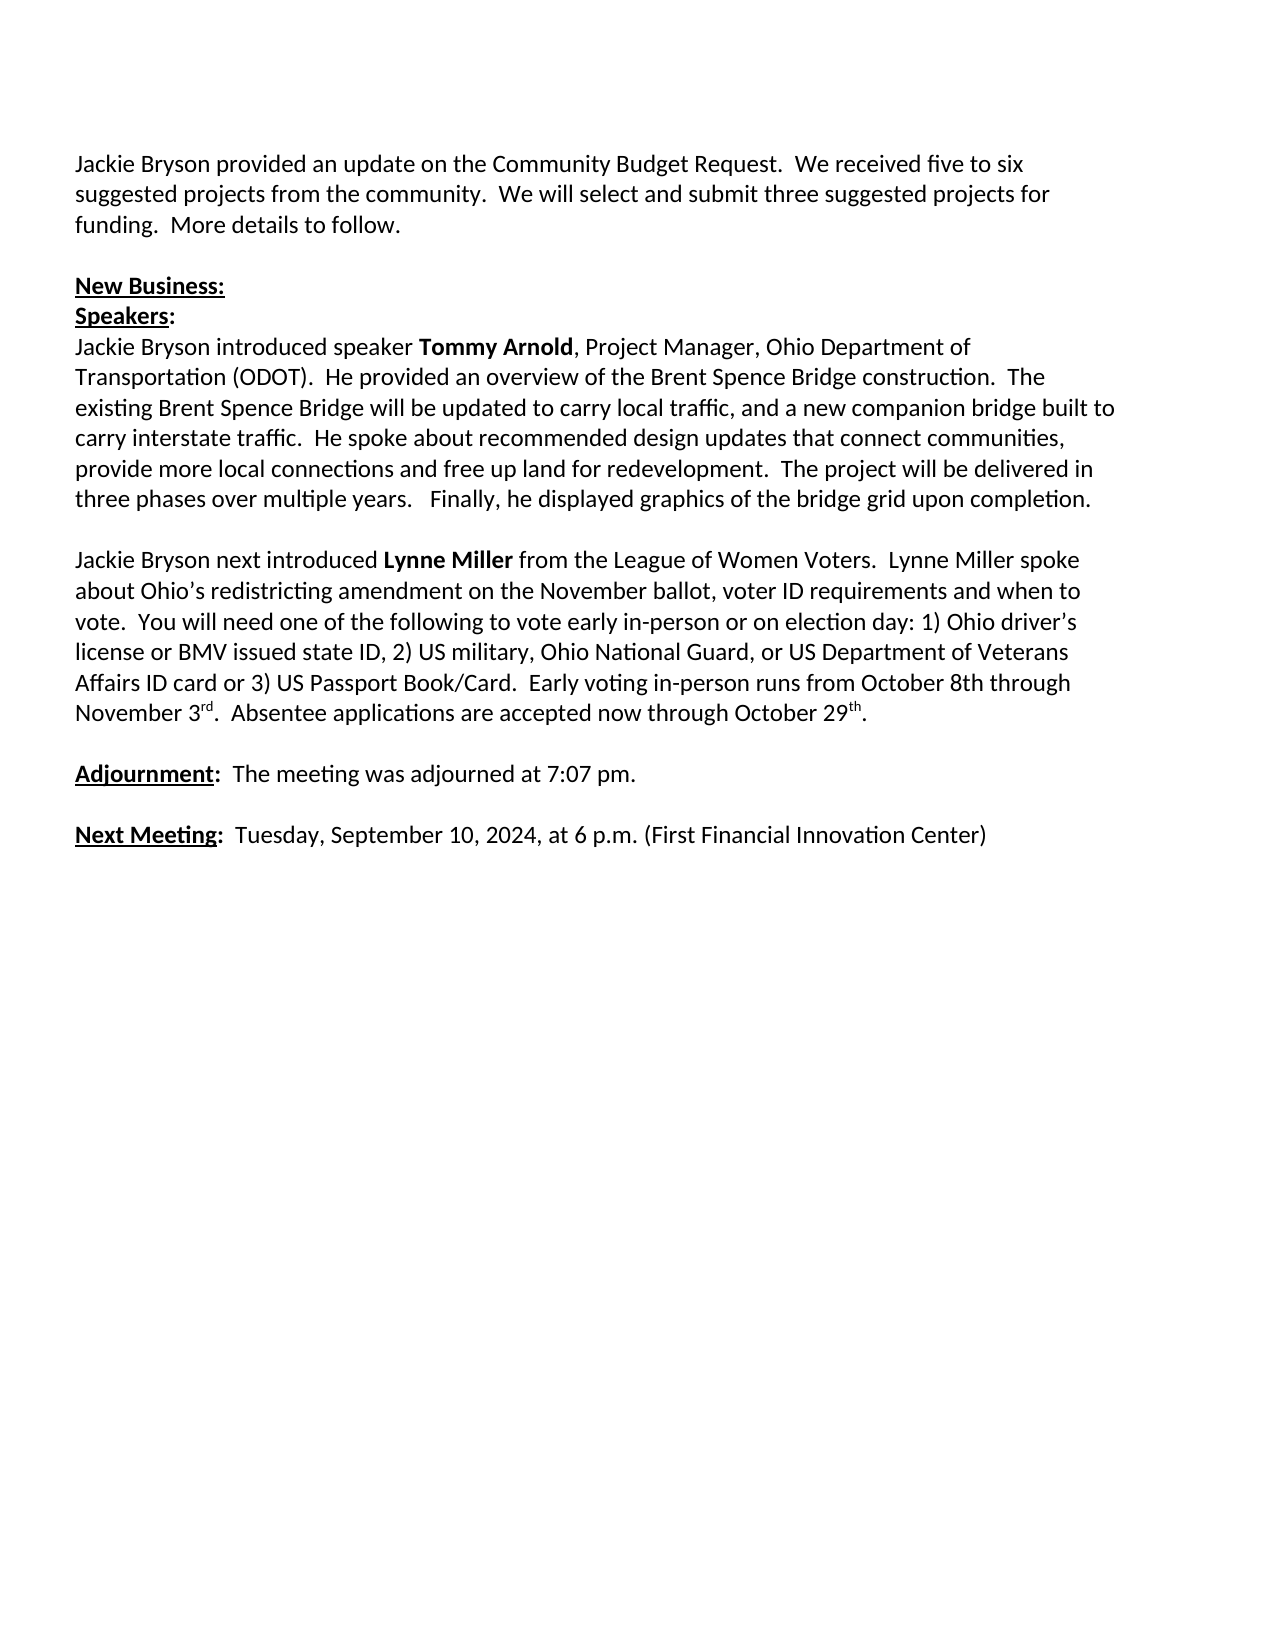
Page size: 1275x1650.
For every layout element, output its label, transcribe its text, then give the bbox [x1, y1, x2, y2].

text Next Meeting: Tuesday, September 10, 2024, at 6 p.m. (First Financial Innovation Center) [75, 819, 1125, 850]
text Jackie Bryson introduced speaker Tommy Arnold, Project Manager, Ohio Department of Transportation (ODOT). He provided an overview of the Brent Spence Bridge construction. The existing Brent Spence Bridge will be updated to carry local traffic, and a new companion bridge built to carry interstate traffic. He spoke about recommended design updates that connect communities, provide more local connections and free up land for redevelopment. The project will be delivered in three phases over multiple years. Finally, he displayed graphics of the bridge grid upon completion. [75, 331, 1125, 514]
text Adjournment: The meeting was adjourned at 7:07 pm. [75, 758, 1125, 789]
text New Business: [75, 270, 1125, 300]
text Jackie Bryson provided an update on the Community Budget Request. We received five to six suggested projects from the community. We will select and submit three suggested projects for funding. More details to follow. [75, 148, 1125, 239]
text Speakers: [75, 300, 1125, 331]
text Jackie Bryson next introduced Lynne Miller from the League of Women Voters. Lynne Miller spoke about Ohio’s redistricting amendment on the November ballot, voter ID requirements and when to vote. You will need one of the following to vote early in-person or on election day: 1) Ohio driver’s license or BMV issued state ID, 2) US military, Ohio National Guard, or US Department of Veterans Affairs ID card or 3) US Passport Book/Card. Early voting in-person runs from October 8th through November 3rd. Absentee applications are accepted now through October 29th. [75, 544, 1125, 728]
